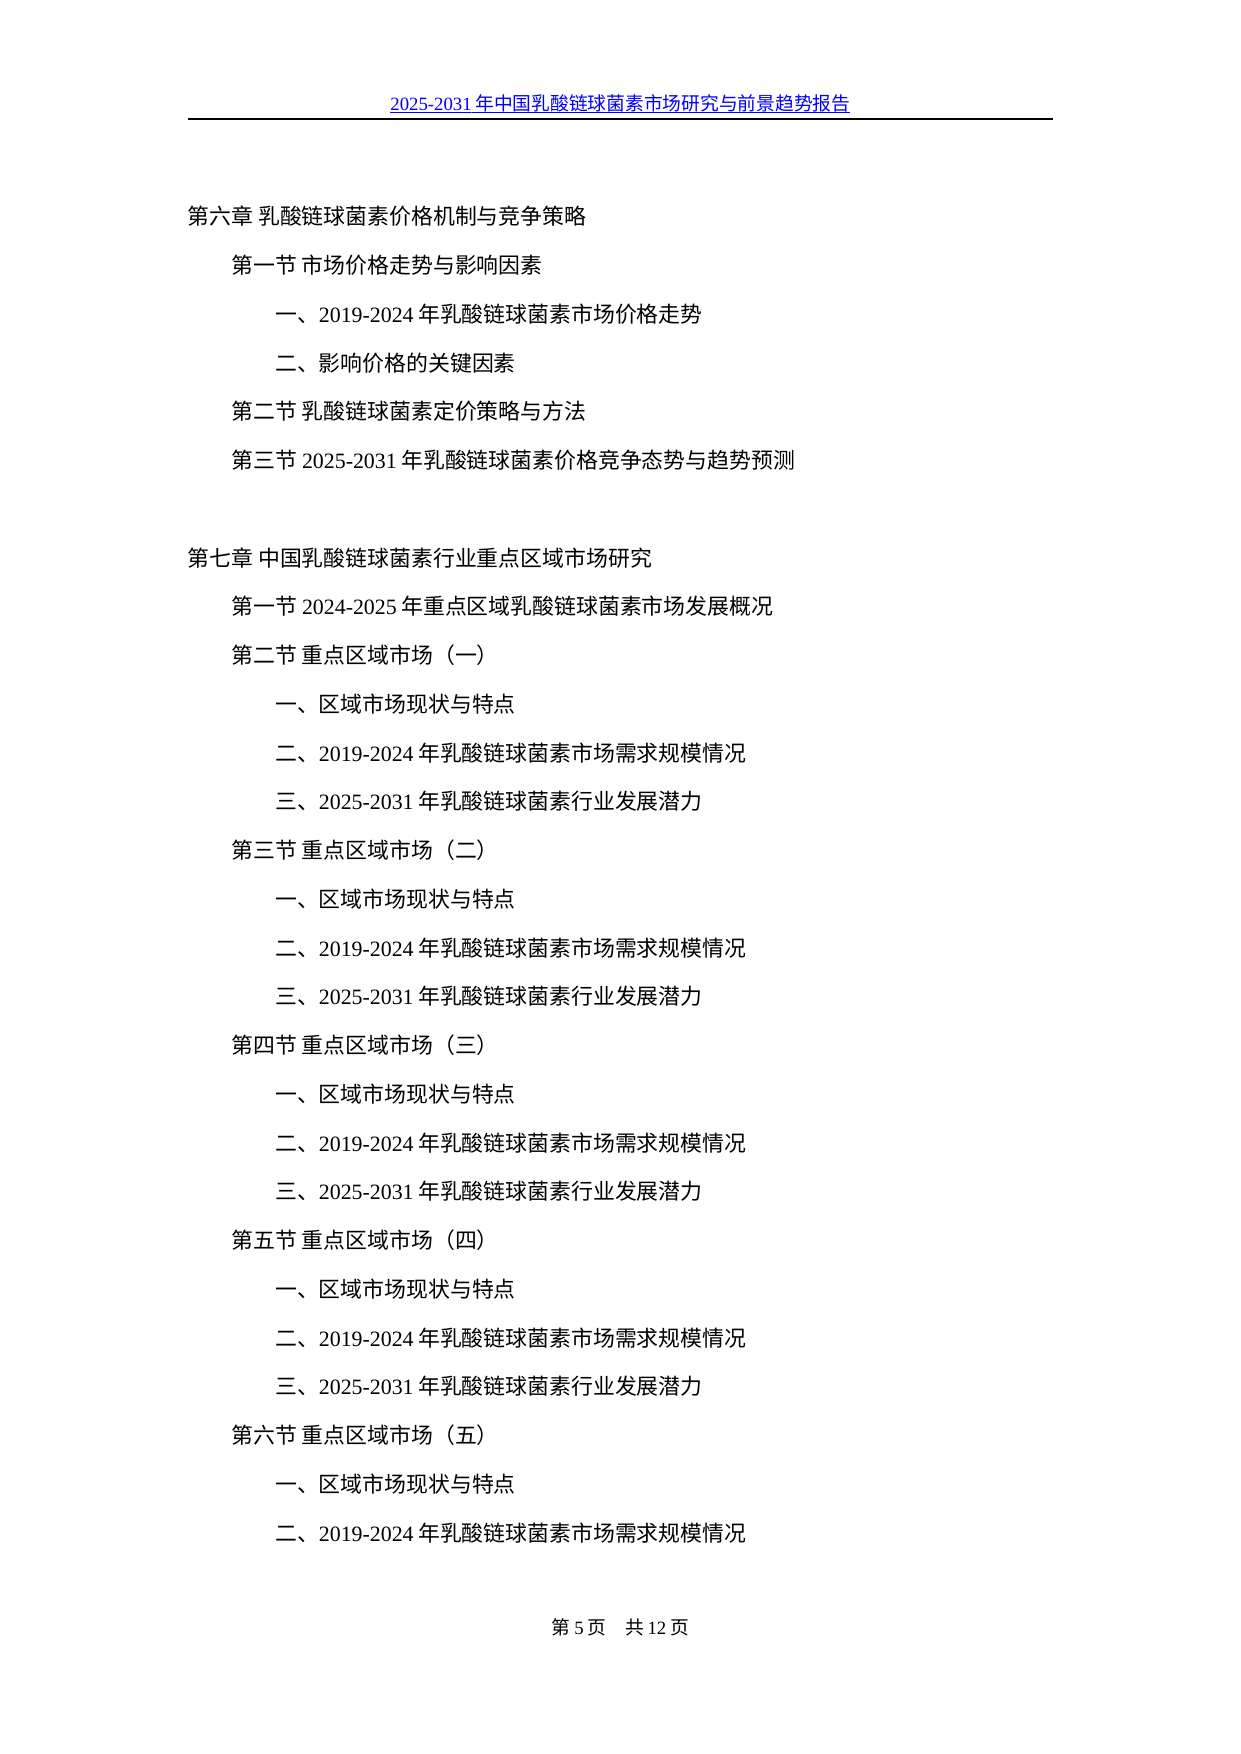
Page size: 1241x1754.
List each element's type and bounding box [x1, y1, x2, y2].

text [187, 150, 1053, 1548]
